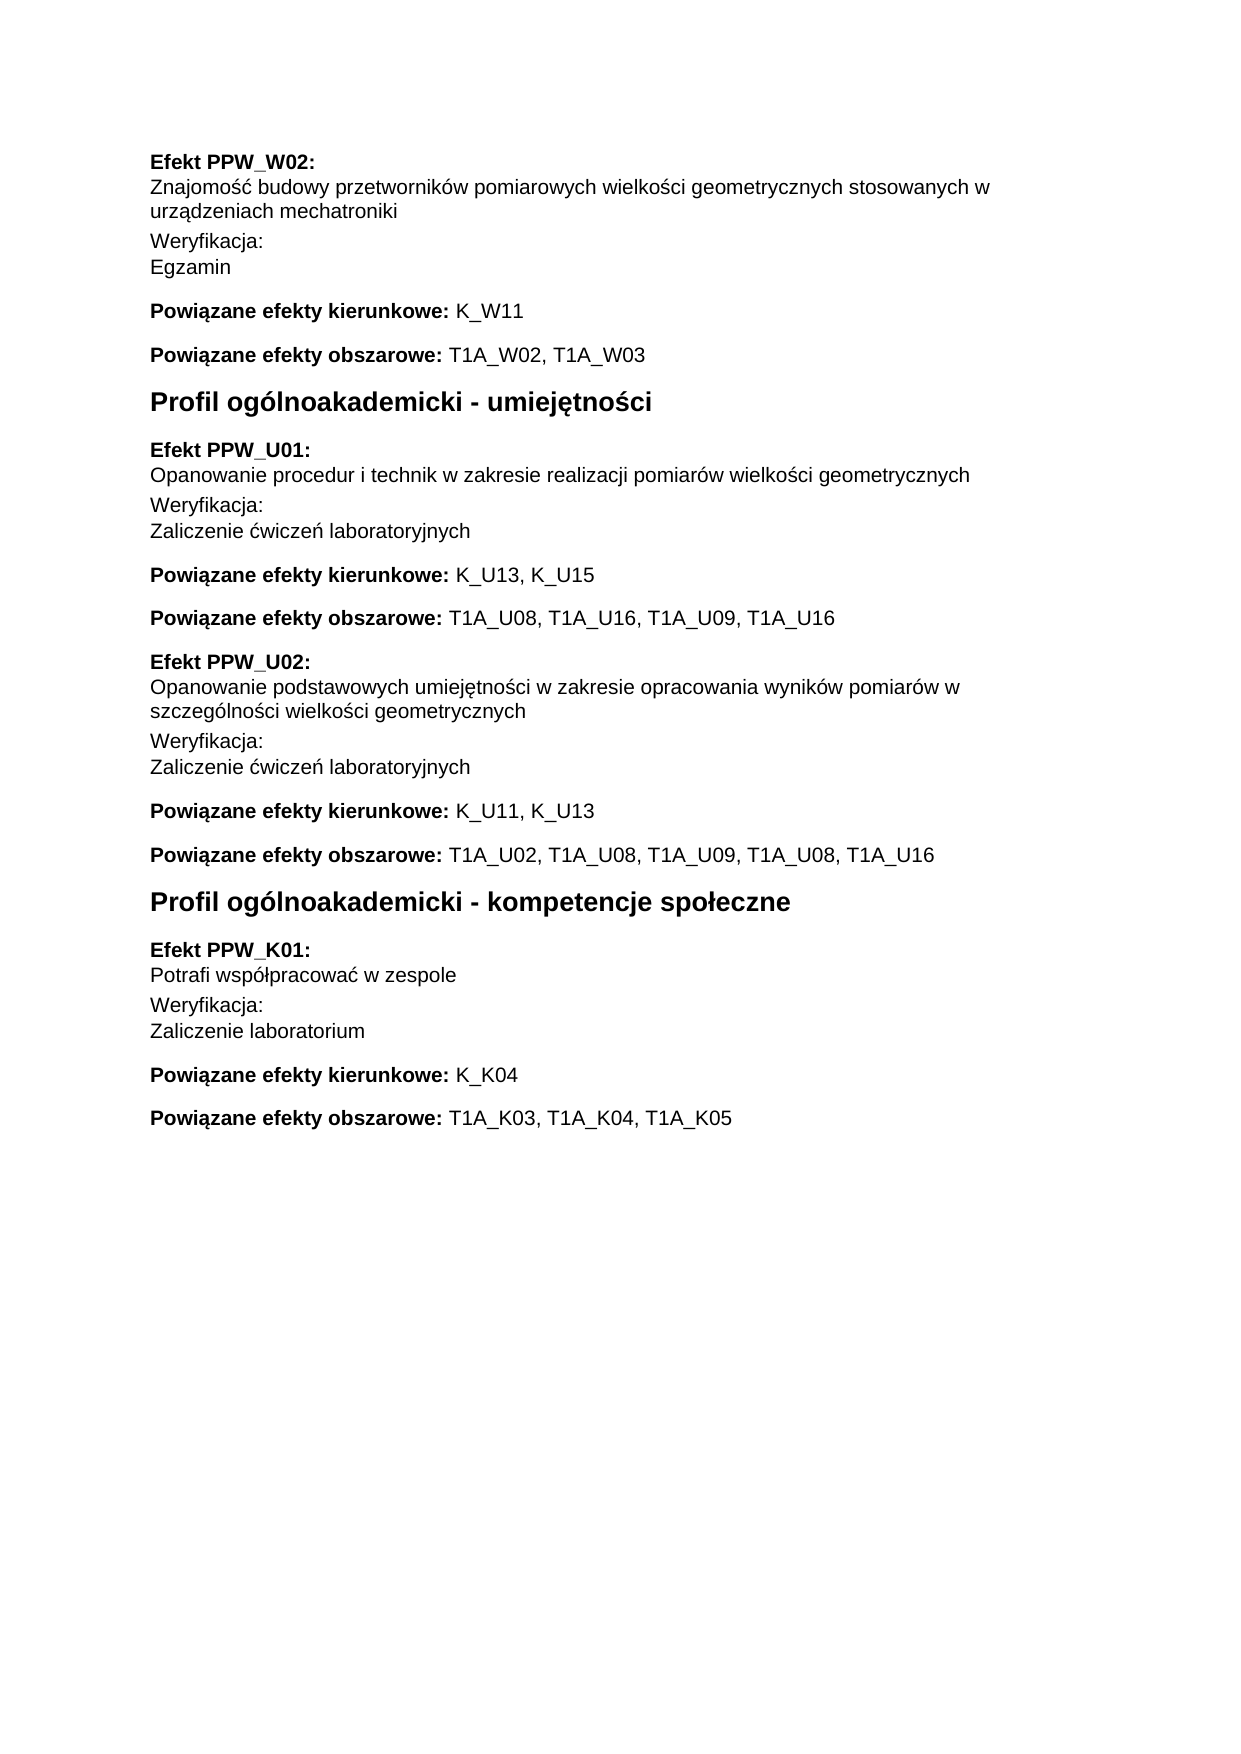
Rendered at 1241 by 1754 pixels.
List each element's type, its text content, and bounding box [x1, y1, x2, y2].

text Zaliczenie ćwiczeń laboratoryjnych [150, 519, 1090, 543]
text Weryfikacja: [150, 493, 1090, 517]
text Egzamin [150, 255, 1090, 279]
text Powiązane efekty kierunkowe: K_K04 [150, 1062, 1090, 1086]
text Opanowanie procedur i technik w zakresie realizacji pomiarów wielkości geometrycznych [150, 462, 1090, 486]
text Powiązane efekty obszarowe: T1A_U02, T1A_U08, T1A_U09, T1A_U08, T1A_U16 [150, 843, 1090, 867]
text Powiązane efekty kierunkowe: K_U13, K_U15 [150, 562, 1090, 586]
text Weryfikacja: [150, 993, 1090, 1017]
text Potrafi współpracować w zespole [150, 962, 1090, 986]
text Efekt PPW_K01: [150, 937, 1090, 961]
text Powiązane efekty obszarowe: T1A_U08, T1A_U16, T1A_U09, T1A_U16 [150, 606, 1090, 630]
text Efekt PPW_U01: [150, 437, 1090, 461]
text Powiązane efekty kierunkowe: K_W11 [150, 299, 1090, 323]
text Weryfikacja: [150, 729, 1090, 753]
text Opanowanie podstawowych umiejętności w zakresie opracowania wyników pomiarów w szczególności wielkości geometrycznych [150, 675, 1090, 723]
text Powiązane efekty kierunkowe: K_U11, K_U13 [150, 799, 1090, 823]
text Efekt PPW_U02: [150, 650, 1090, 674]
subtitle Profil ogólnoakademicki - kompetencje społeczne [150, 886, 1090, 918]
text Powiązane efekty obszarowe: T1A_K03, T1A_K04, T1A_K05 [150, 1106, 1090, 1130]
text Powiązane efekty obszarowe: T1A_W02, T1A_W03 [150, 343, 1090, 367]
text Weryfikacja: [150, 229, 1090, 253]
text Efekt PPW_W02: [150, 150, 1090, 174]
subtitle Profil ogólnoakademicki - umiejętności [150, 386, 1090, 418]
text Zaliczenie laboratorium [150, 1019, 1090, 1043]
text Znajomość budowy przetworników pomiarowych wielkości geometrycznych stosowanych w urządzeniach mechatroniki [150, 175, 1090, 223]
text Zaliczenie ćwiczeń laboratoryjnych [150, 755, 1090, 779]
